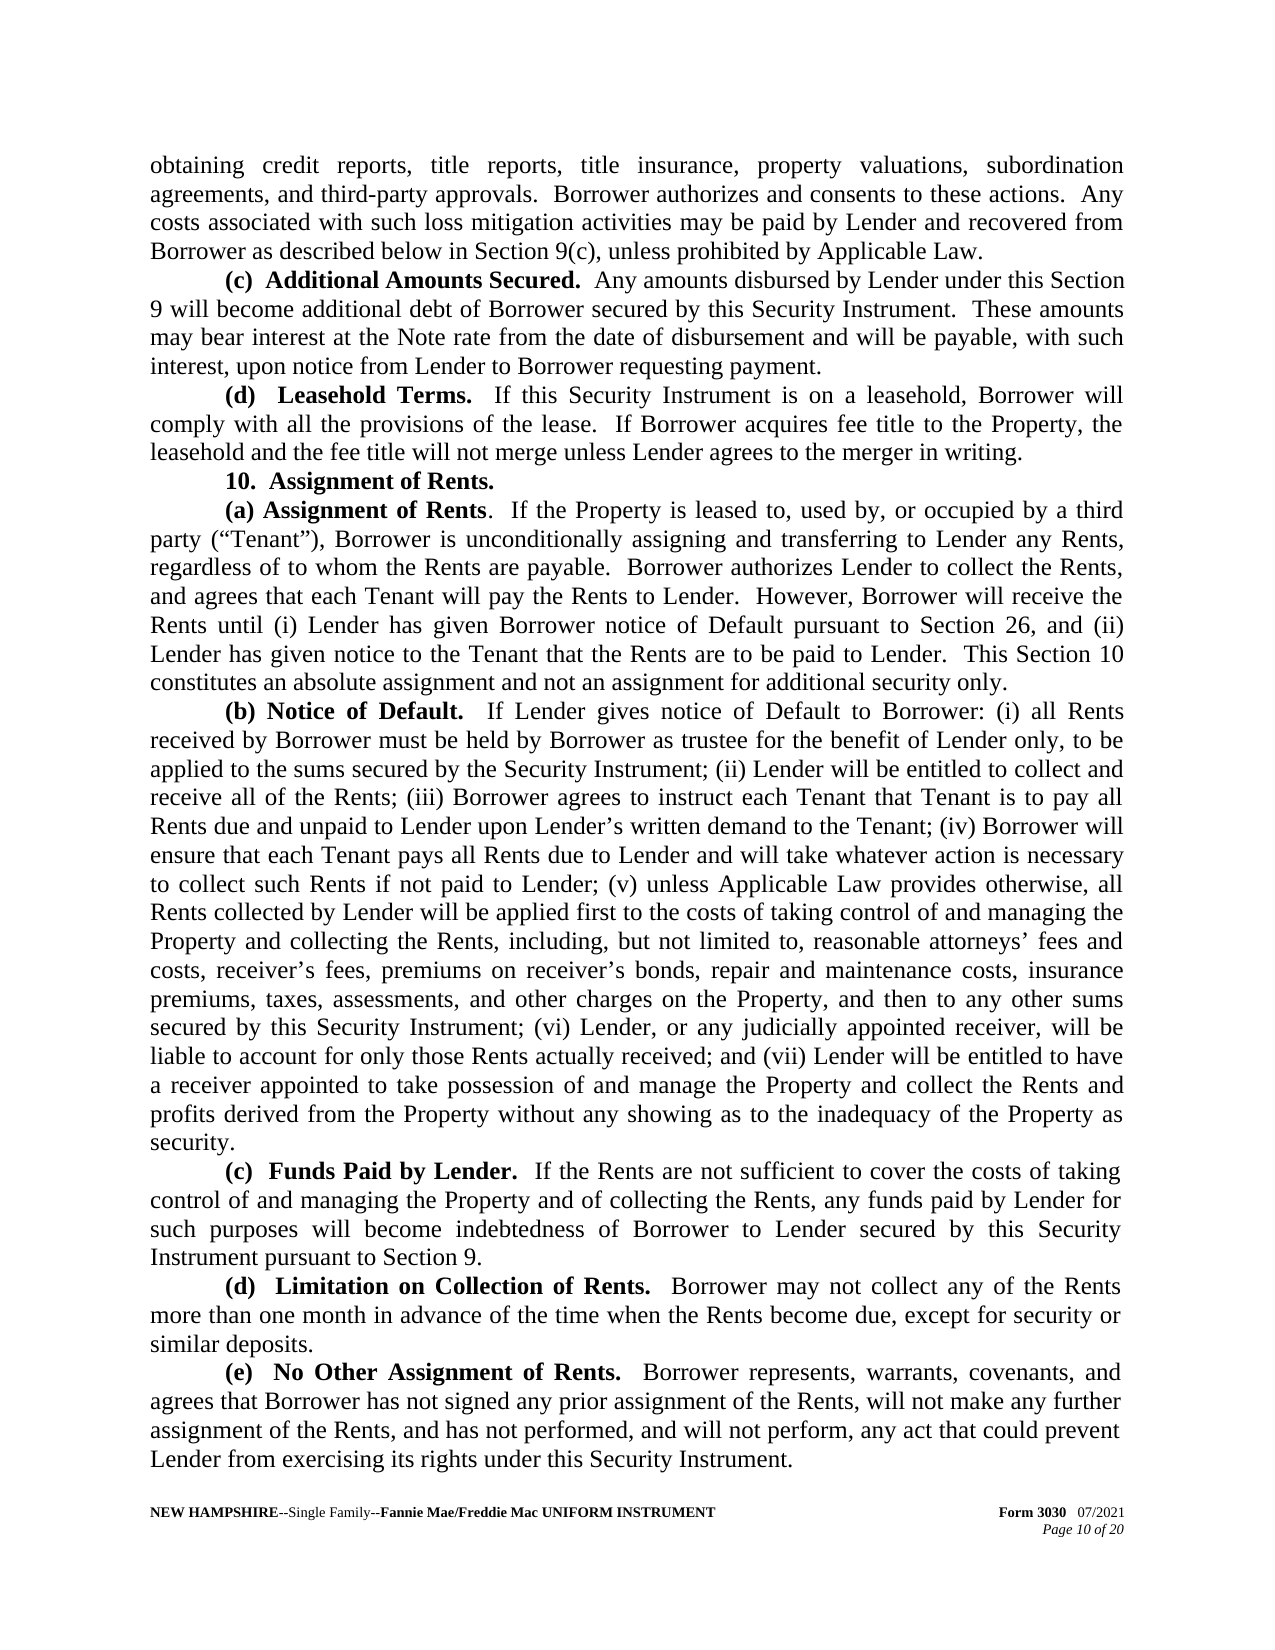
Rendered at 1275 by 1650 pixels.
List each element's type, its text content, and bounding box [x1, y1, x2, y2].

text (a) Assignment of Rents. If the Property is leased to, used by, or occupied by a third party (“Tenant”), Borrower is unconditionally assigning and transferring to Lender any Rents, regardless of to whom the Rents are payable. Borrower authorizes Lender to collect the Rents, and agrees that each Tenant will pay the Rents to Lender. However, Borrower will receive the Rents until (i) Lender has given Borrower notice of Default pursuant to Section 26, and (ii) Lender has given notice to the Tenant that the Rents are to be paid to Lender. This Section 10 constitutes an absolute assignment and not an assignment for additional security only. [150, 495, 1125, 696]
text (d) Limitation on Collection of Rents. Borrower may not collect any of the Rents more than one month in advance of the time when the Rents become due, except for security or similar deposits. [150, 1271, 1122, 1357]
text (d) Leasehold Terms. If this Security Instrument is on a leasehold, Borrower will comply with all the provisions of the lease. If Borrower acquires fee title to the Property, the leasehold and the fee title will not merge unless Lender agrees to the merger in writing. [150, 380, 1125, 466]
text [150, 150, 1125, 265]
text (e) No Other Assignment of Rents. Borrower represents, warrants, covenants, and agrees that Borrower has not signed any prior assignment of the Rents, will not make any further assignment of the Rents, and has not performed, and will not perform, any act that could prevent Lender from exercising its rights under this Security Instrument. [150, 1357, 1122, 1472]
text 10. Assignment of Rents. [150, 466, 1125, 495]
text (b) Notice of Default. If Lender gives notice of Default to Borrower: (i) all Rents received by Borrower must be held by Borrower as trustee for the benefit of Lender only, to be applied to the sums secured by the Security Instrument; (ii) Lender will be entitled to collect and receive all of the Rents; (iii) Borrower agrees to instruct each Tenant that Tenant is to pay all Rents due and unpaid to Lender upon Lender’s written demand to the Tenant; (iv) Borrower will ensure that each Tenant pays all Rents due to Lender and will take whatever action is necessary to collect such Rents if not paid to Lender; (v) unless Applicable Law provides otherwise, all Rents collected by Lender will be applied first to the costs of taking control of and managing the Property and collecting the Rents, including, but not limited to, reasonable attorneys’ fees and costs, receiver’s fees, premiums on receiver’s bonds, repair and maintenance costs, insurance premiums, taxes, assessments, and other charges on the Property, and then to any other sums secured by this Security Instrument; (vi) Lender, or any judicially appointed receiver, will be liable to account for only those Rents actually received; and (vii) Lender will be entitled to have a receiver appointed to take possession of and manage the Property and collect the Rents and profits derived from the Property without any showing as to the inadequacy of the Property as security. [150, 696, 1125, 1156]
text (c) Additional Amounts Secured. Any amounts disbursed by Lender under this Section 9 will become additional debt of Borrower secured by this Security Instrument. These amounts may bear interest at the Note rate from the date of disbursement and will be payable, with such interest, upon notice from Lender to Borrower requesting payment. [150, 265, 1125, 380]
text (c) Funds Paid by Lender. If the Rents are not sufficient to cover the costs of taking control of and managing the Property and of collecting the Rents, any funds paid by Lender for such purposes will become indebtedness of Borrower to Lender secured by this Security Instrument pursuant to Section 9. [150, 1156, 1122, 1271]
